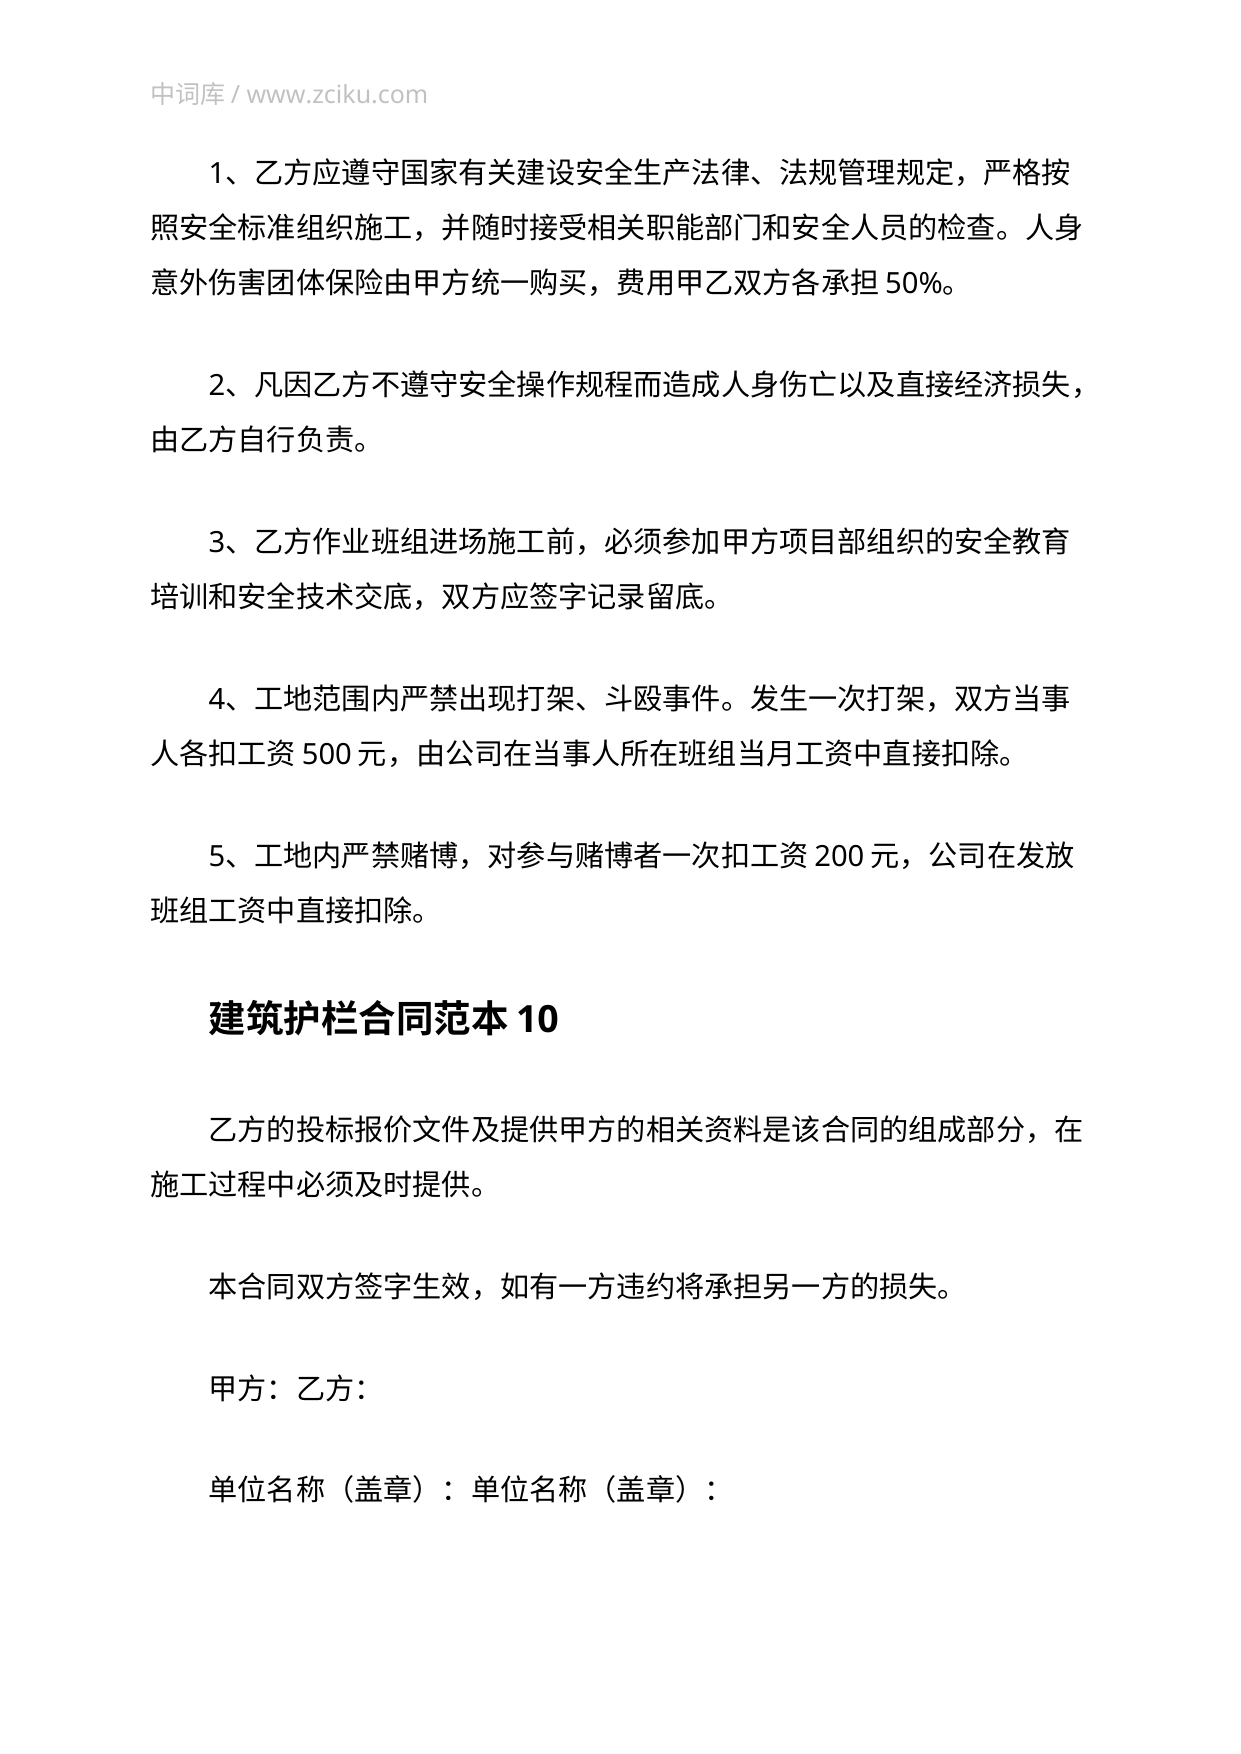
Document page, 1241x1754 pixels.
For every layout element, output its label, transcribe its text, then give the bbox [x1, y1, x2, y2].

text 4、工地范围内严禁出现打架、斗殴事件。发生一次打架，双方当事人各扣工资500元，由公司在当事人所在班组当月工资中直接扣除。 [150, 675, 1090, 773]
text 乙方的投标报价文件及提供甲方的相关资料是该合同的组成部分，在施工过程中必须及时提供。 [150, 1107, 1090, 1204]
text 单位名称（盖章）：单位名称（盖章）： [150, 1467, 1090, 1509]
text 本合同双方签字生效，如有一方违约将承担另一方的损失。 [150, 1263, 1090, 1306]
text 3、乙方作业班组进场施工前，必须参加甲方项目部组织的安全教育培训和安全技术交底，双方应签字记录留底。 [150, 519, 1090, 616]
text 甲方：乙方： [150, 1365, 1090, 1407]
text 2、凡因乙方不遵守安全操作规程而造成人身伤亡以及直接经济损失，由乙方自行负责。 [150, 362, 1090, 459]
text 5、工地内严禁赌博，对参与赌博者一次扣工资200元，公司在发放班组工资中直接扣除。 [150, 832, 1090, 930]
text 建筑护栏合同范本10 [150, 989, 1090, 1044]
text 1、乙方应遵守国家有关建设安全生产法律、法规管理规定，严格按照安全标准组织施工，并随时接受相关职能部门和安全人员的检查。人身意外伤害团体保险由甲方统一购买，费用甲乙双方各承担50%。 [150, 150, 1090, 302]
